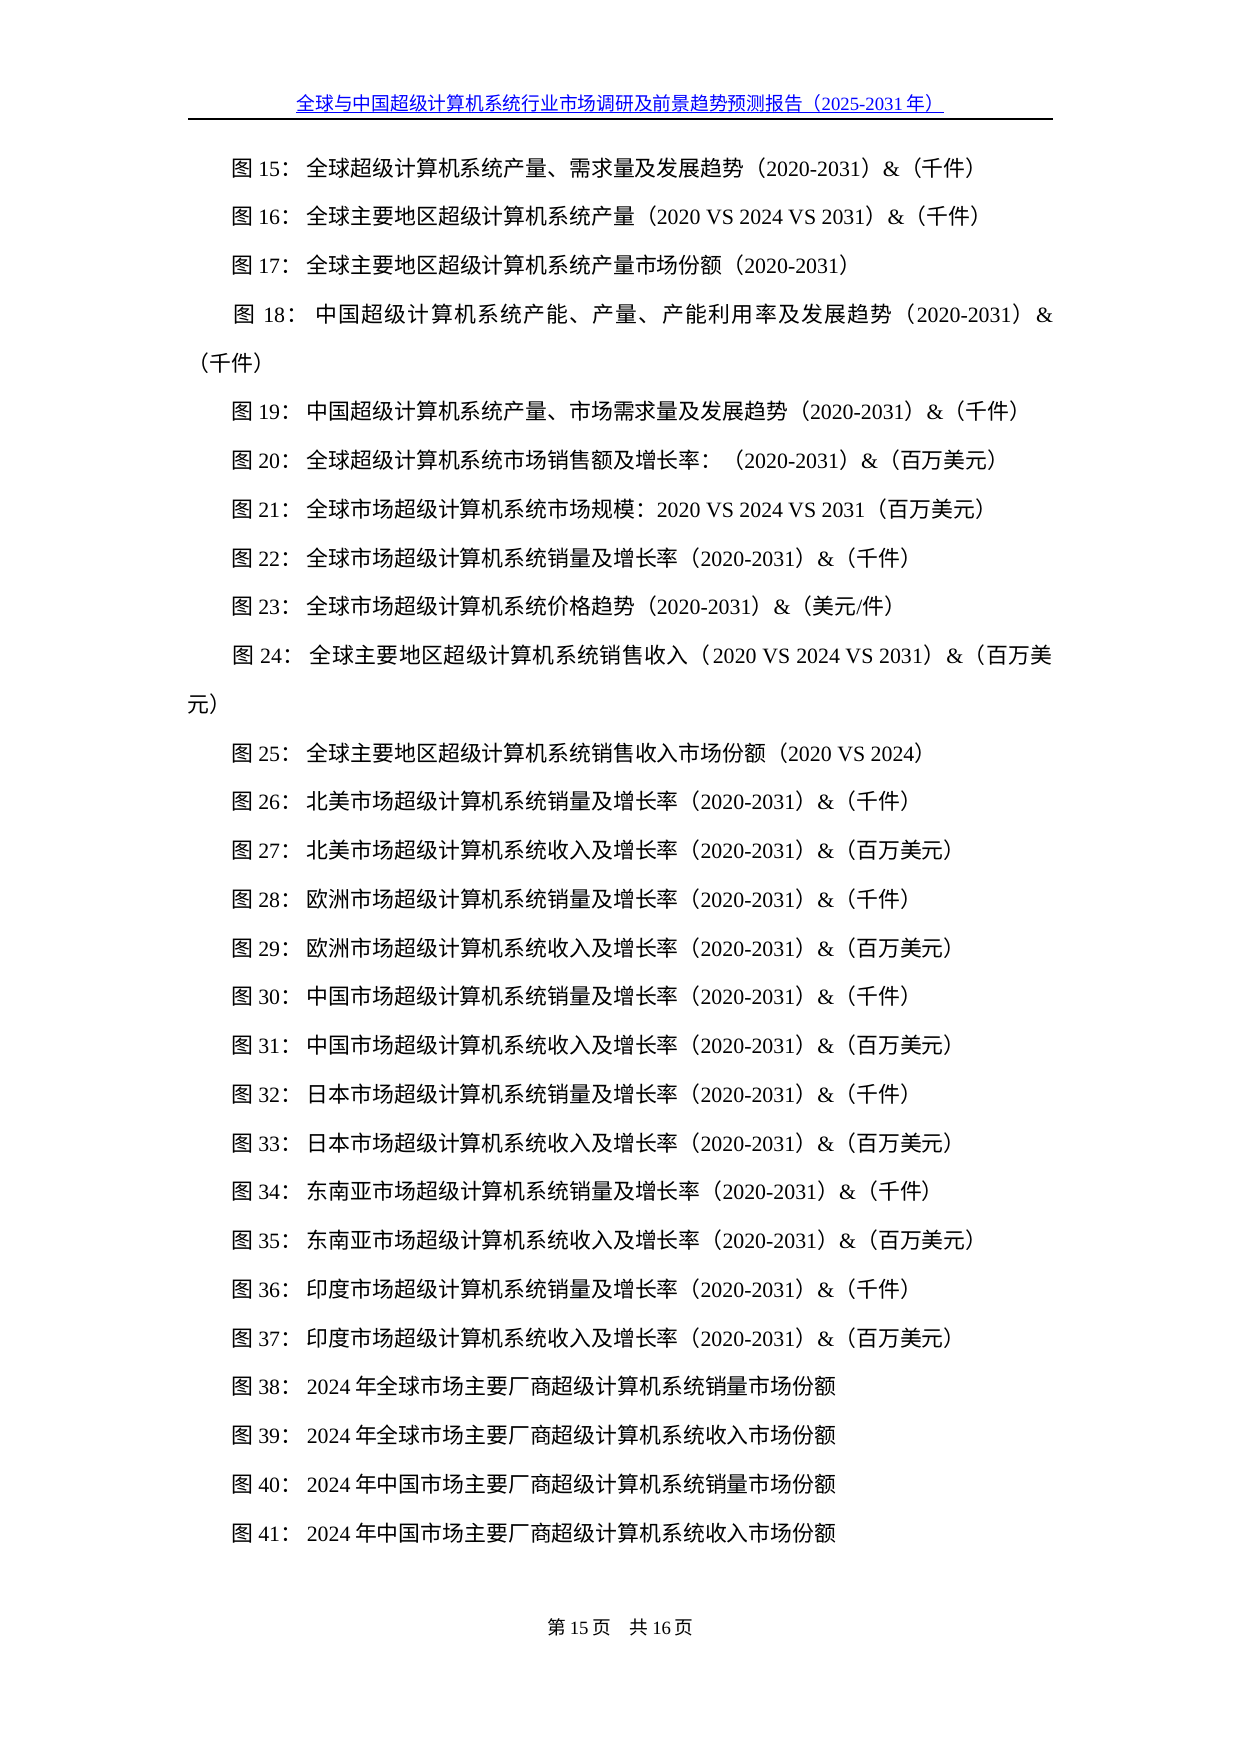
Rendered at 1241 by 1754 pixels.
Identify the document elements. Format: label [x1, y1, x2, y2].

text [187, 150, 1053, 1548]
